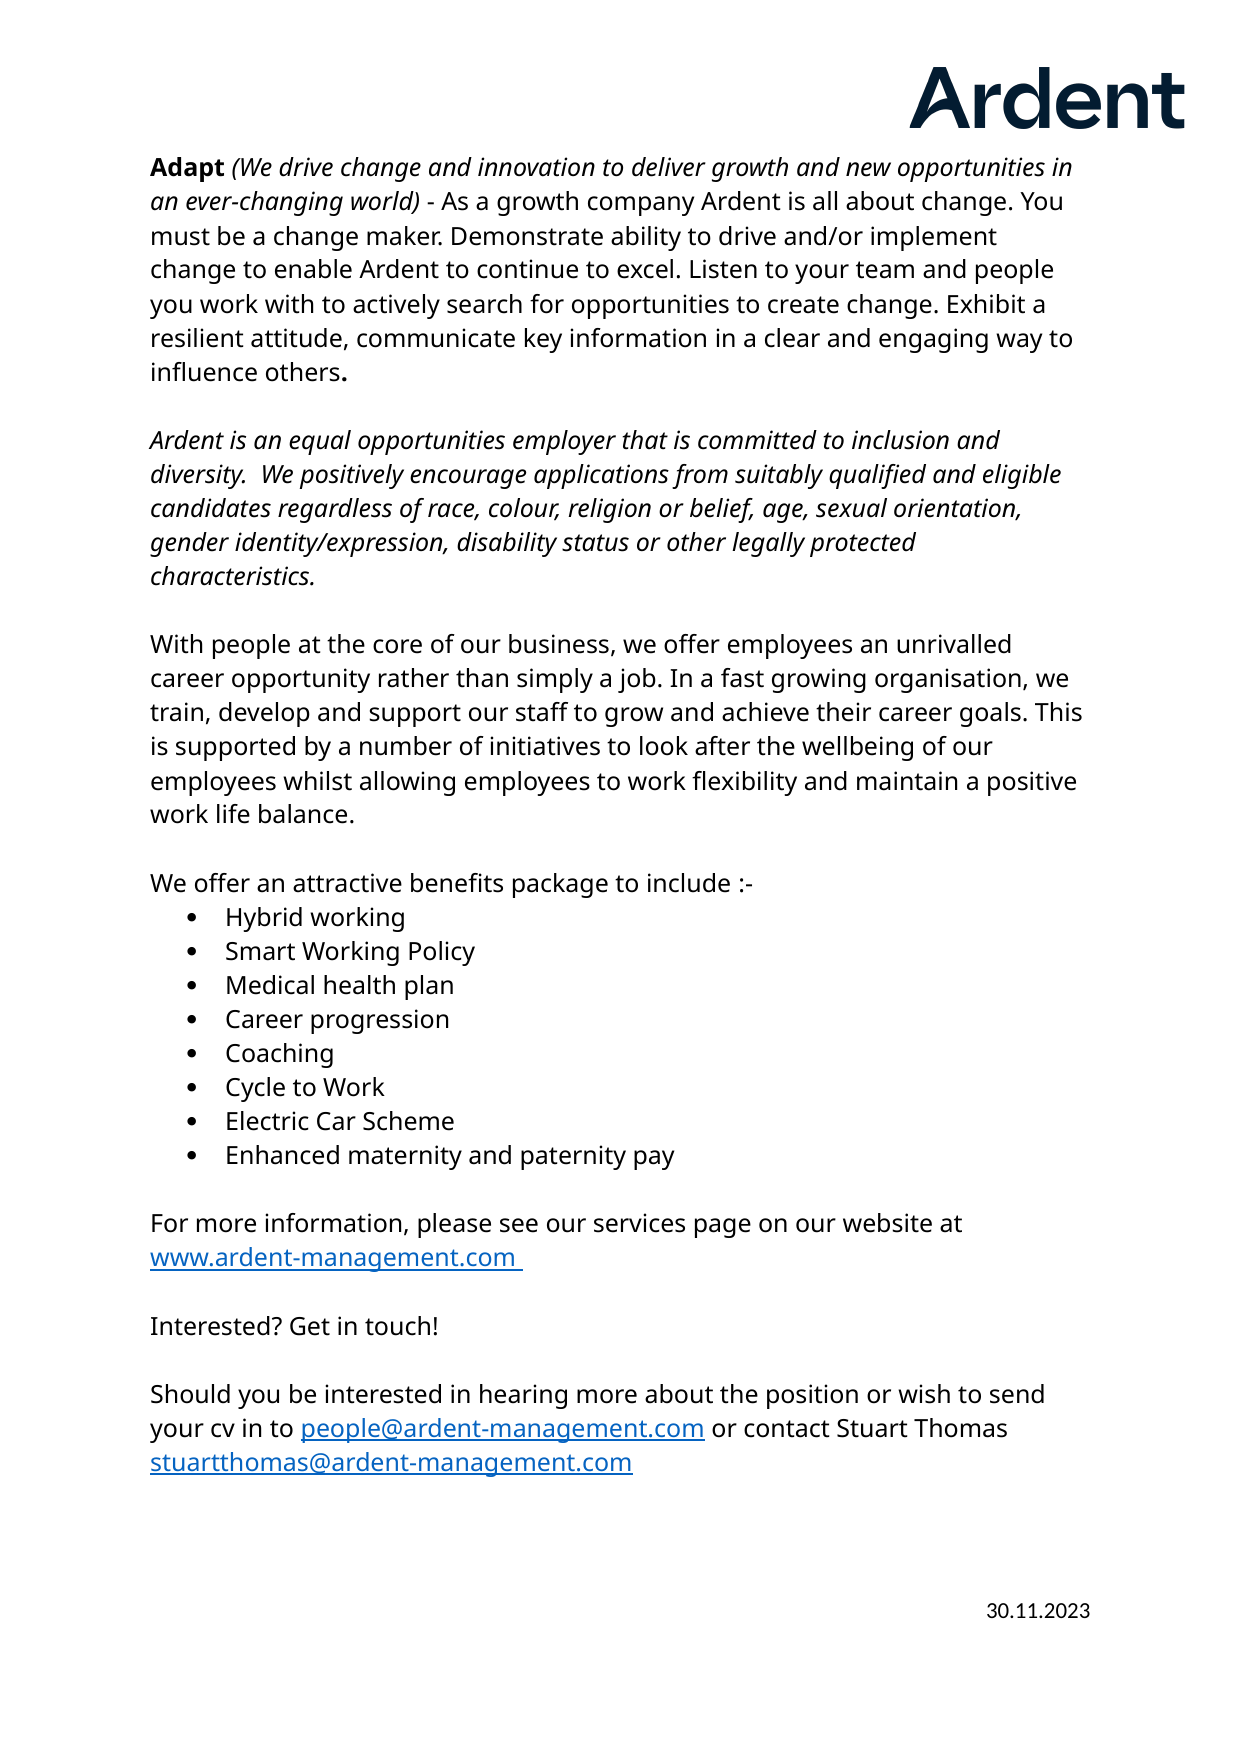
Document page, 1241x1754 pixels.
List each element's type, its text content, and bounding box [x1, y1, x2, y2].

list Electric Car Scheme [187, 1104, 1090, 1138]
list Enhanced maternity and paternity pay [187, 1138, 1090, 1172]
list Career progression [187, 1002, 1090, 1036]
text For more information, please see our services page on our website at www.ardent-management.com [150, 1206, 1090, 1274]
text We offer an attractive benefits package to include :- [150, 865, 1090, 899]
text Interested? Get in touch! [150, 1308, 1090, 1342]
text With people at the core of our business, we offer employees an unrivalled career opportunity rather than simply a job. In a fast growing organisation, we train, develop and support our staff to grow and achieve their career goals. This is supported by a number of initiatives to look after the wellbeing of our employees whilst allowing employees to work flexibility and maintain a positive work life balance. [150, 627, 1090, 831]
list Coaching [187, 1036, 1090, 1070]
text Adapt (We drive change and innovation to deliver growth and new opportunities in an ever-changing world) - As a growth company Ardent is all about change. You must be a change maker. Demonstrate ability to drive and/or implement change to enable Ardent to continue to excel. Listen to your team and people you work with to actively search for opportunities to create change. Exhibit a resilient attitude, communicate key information in a clear and engaging way to influence others. [150, 150, 1090, 388]
picture [909, 67, 1185, 129]
list Hybrid working [187, 899, 1090, 933]
list Smart Working Policy [187, 933, 1090, 967]
text Ardent is an equal opportunities employer that is committed to inclusion and diversity. We positively encourage applications from suitably qualified and eligible candidates regardless of race, colour, religion or belief, age, sexual orientation, gender identity/expression, disability status or other legally protected characteristics. [150, 422, 1090, 593]
text Should you be interested in hearing more about the position or wish to send your cv in to people@ardent-management.com or contact Stuart Thomas stuartthomas@ardent-management.com [150, 1376, 1090, 1478]
list Cycle to Work [187, 1070, 1090, 1104]
list Medical health plan [187, 967, 1090, 1002]
